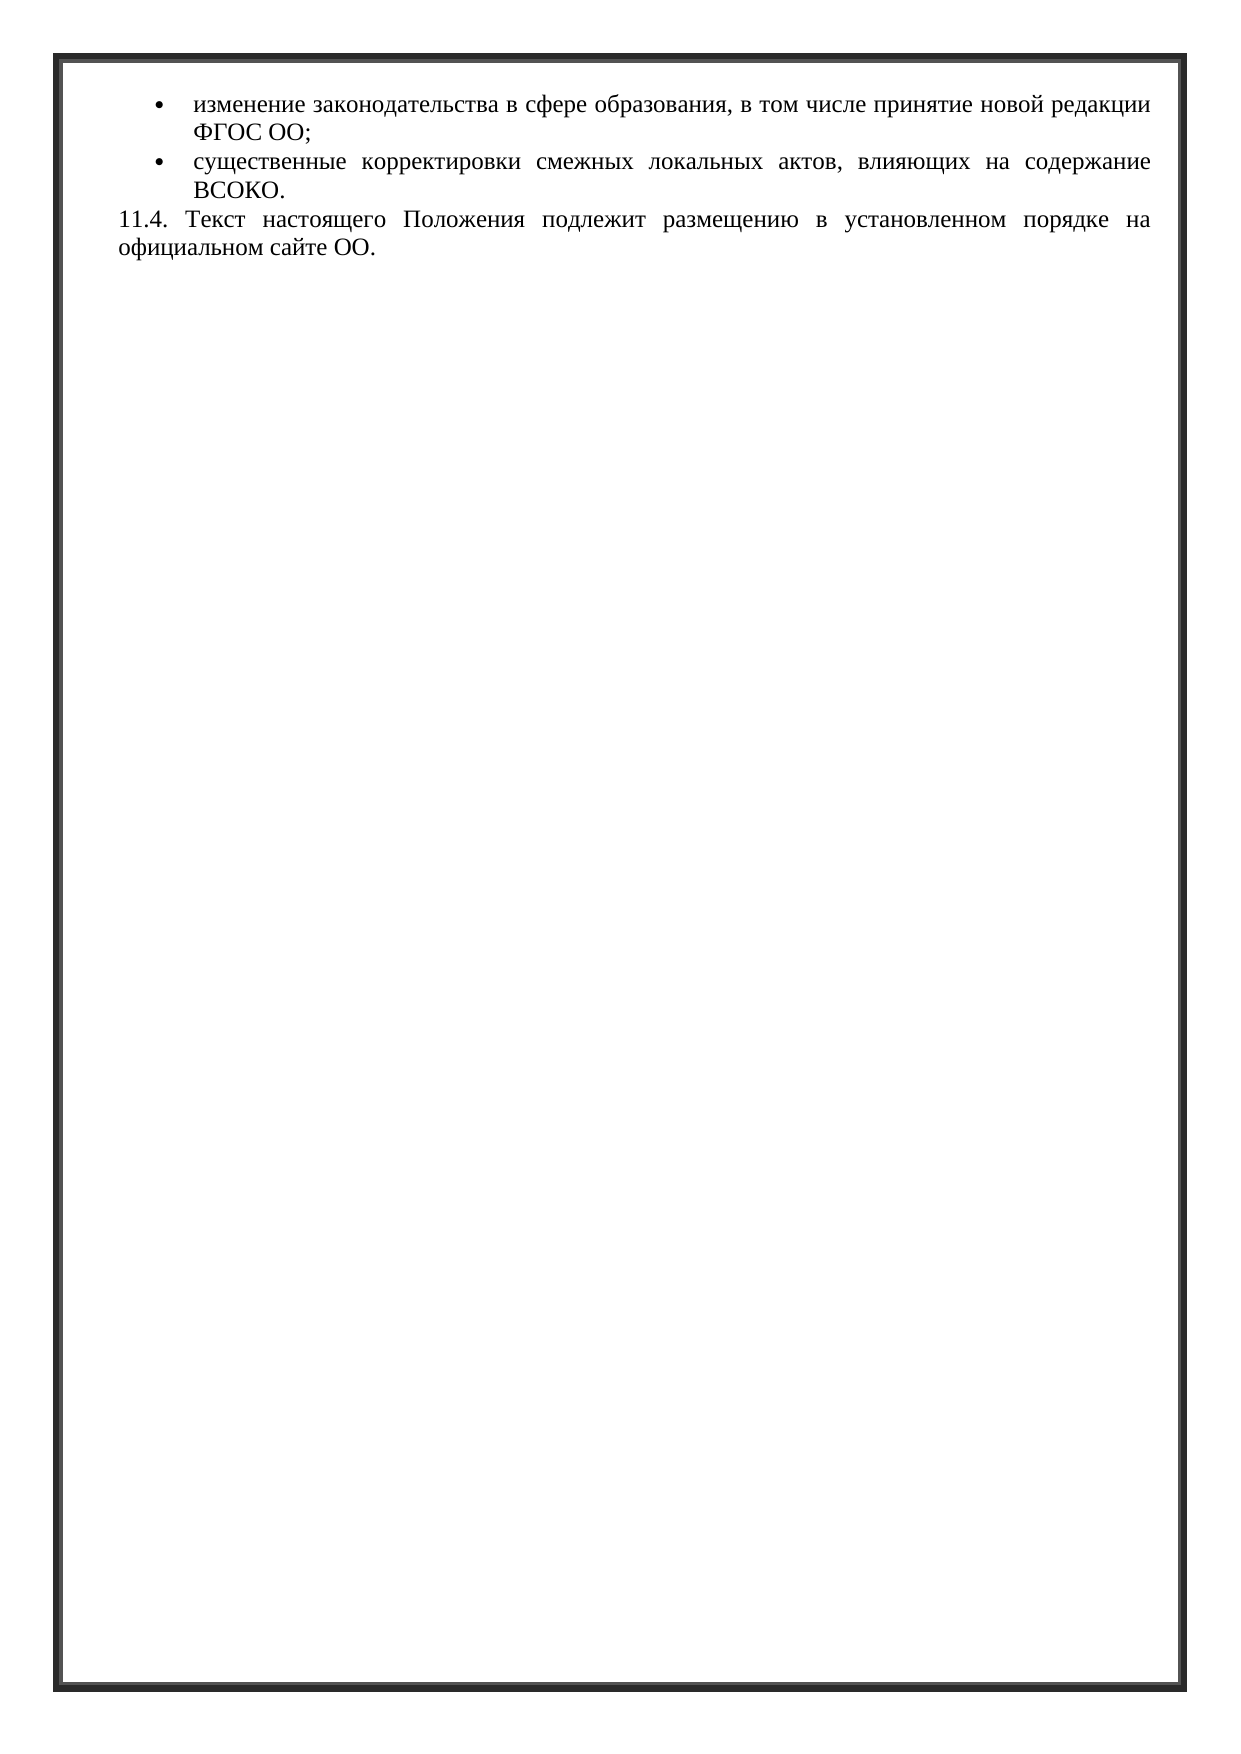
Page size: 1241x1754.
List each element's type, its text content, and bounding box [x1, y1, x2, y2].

text 11.4. Текст настоящего Положения подлежит размещению в установленном порядке на официальном сайте ОО. [118, 204, 1152, 261]
list существенные корректировки смежных локальных актов, влияющих на содержание ВСОКО. [156, 146, 1152, 204]
list изменение законодательства в сфере образования, в том числе принятие новой редакции ФГОС ОО; [156, 89, 1152, 146]
